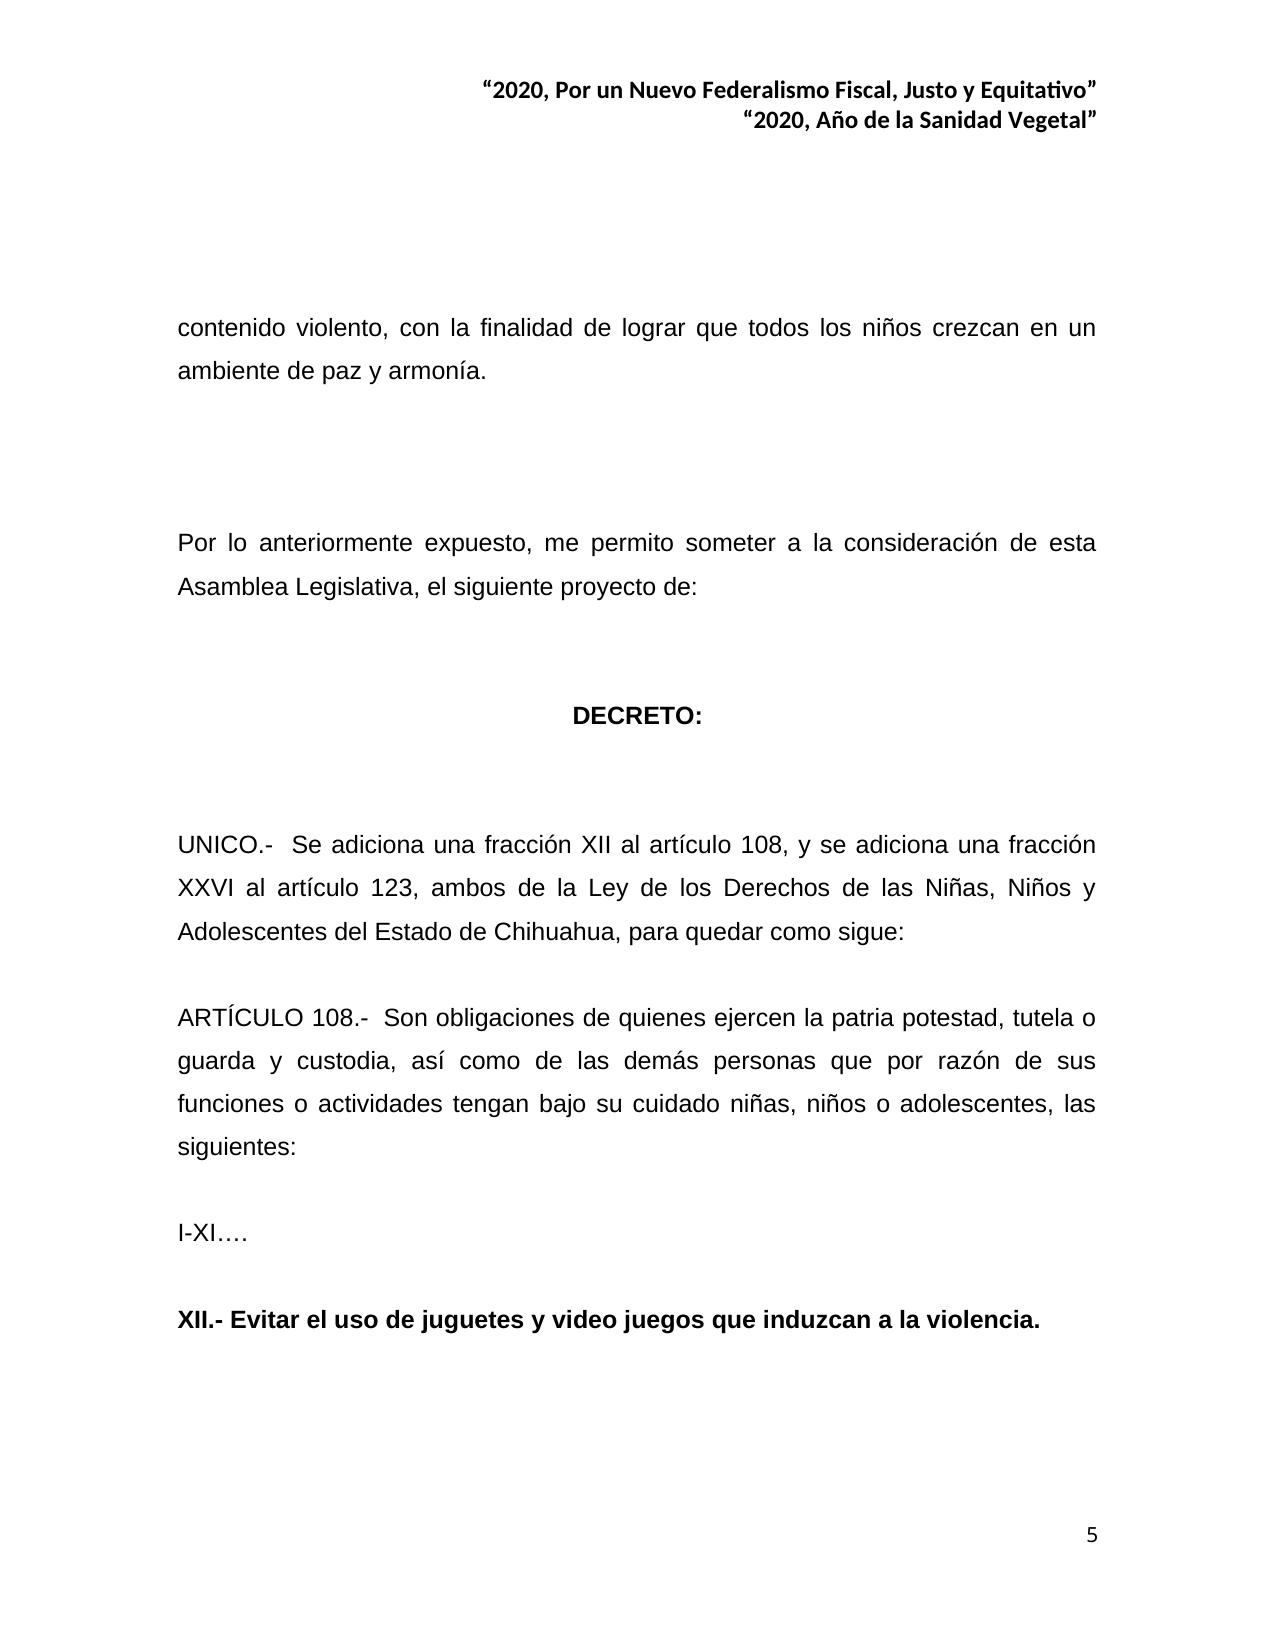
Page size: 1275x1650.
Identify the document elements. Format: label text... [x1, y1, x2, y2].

text DECRETO: [177, 701, 1098, 729]
text I-XI…. [177, 1218, 1098, 1247]
text UNICO.- Se adiciona una fracción XII al artículo 108, y se adiciona una fracción XXVI al artículo 123, ambos de la Ley de los Derechos de las Niñas, Niños y Adolescentes del Estado de Chihuahua, para quedar como sigue: [177, 830, 1098, 945]
text Por lo anteriormente expuesto, me permito someter a la consideración de esta Asamblea Legislativa, el siguiente proyecto de: [177, 528, 1098, 600]
text ARTÍCULO 108.- Son obligaciones de quienes ejercen la patria potestad, tutela o guarda y custodia, así como de las demás personas que por razón de sus funciones o actividades tengan bajo su cuidado niñas, niños o adolescentes, las siguientes: [177, 1003, 1098, 1161]
text XII.- Evitar el uso de juguetes y video juegos que induzcan a la violencia. [177, 1304, 1098, 1333]
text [177, 313, 1098, 384]
